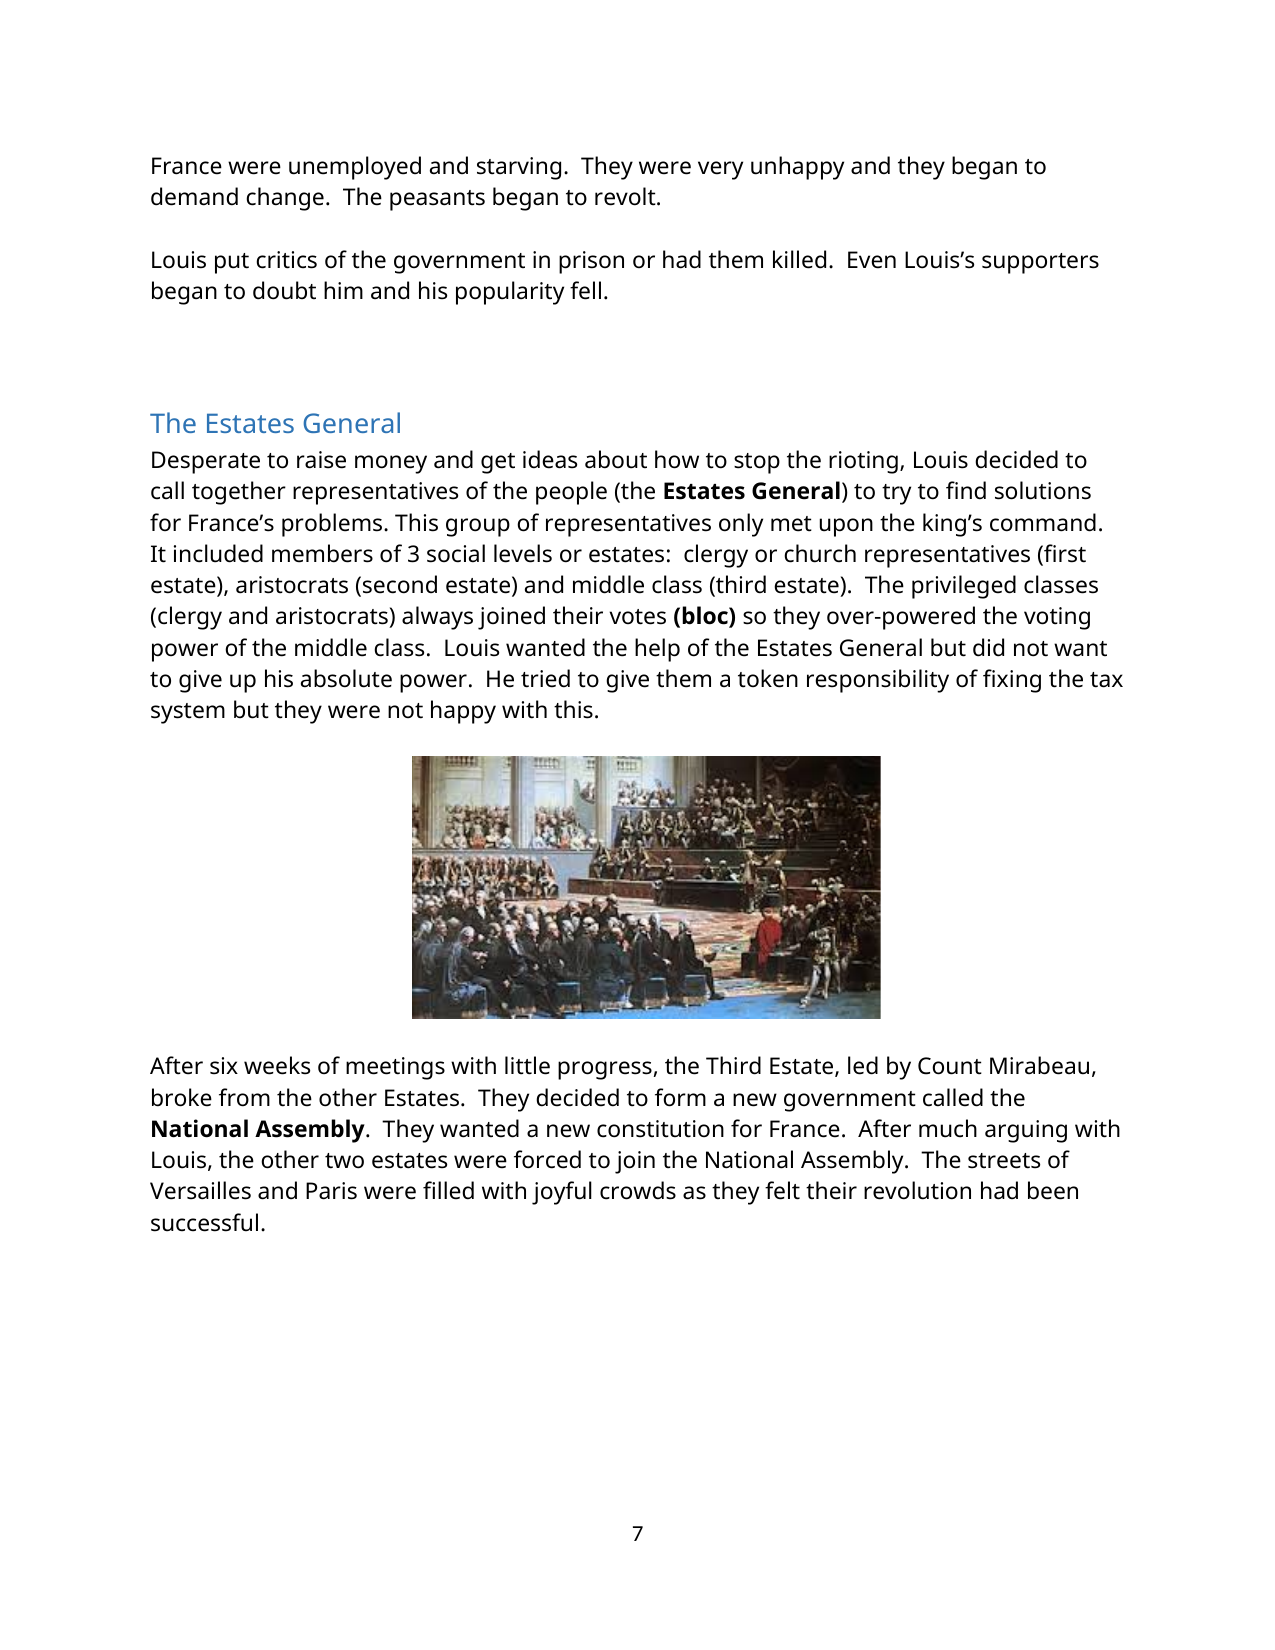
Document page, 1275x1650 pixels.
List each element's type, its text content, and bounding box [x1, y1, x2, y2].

subtitle The Estates General [150, 404, 1125, 441]
text Louis put critics of the government in prison or had them killed. Even Louis’s supporters began to doubt him and his popularity fell. [150, 244, 1125, 306]
picture [412, 756, 881, 1019]
text After six weeks of meetings with little progress, the Third Estate, led by Count Mirabeau, broke from the other Estates. They decided to form a new government called the National Assembly. They wanted a new constitution for France. After much arguing with Louis, the other two estates were forced to join the National Assembly. The streets of Versailles and Paris were filled with joyful crowds as they felt their revolution had been successful. [150, 1050, 1125, 1238]
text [150, 150, 1125, 212]
text Desperate to raise money and get ideas about how to stop the rioting, Louis decided to call together representatives of the people (the Estates General) to try to find solutions for France’s problems. This group of representatives only met upon the king’s command. It included members of 3 social levels or estates: clergy or church representatives (first estate), aristocrats (second estate) and middle class (third estate). The privileged classes (clergy and aristocrats) always joined their votes (bloc) so they over-powered the voting power of the middle class. Louis wanted the help of the Estates General but did not want to give up his absolute power. He tried to give them a token responsibility of fixing the tax system but they were not happy with this. [150, 444, 1125, 725]
